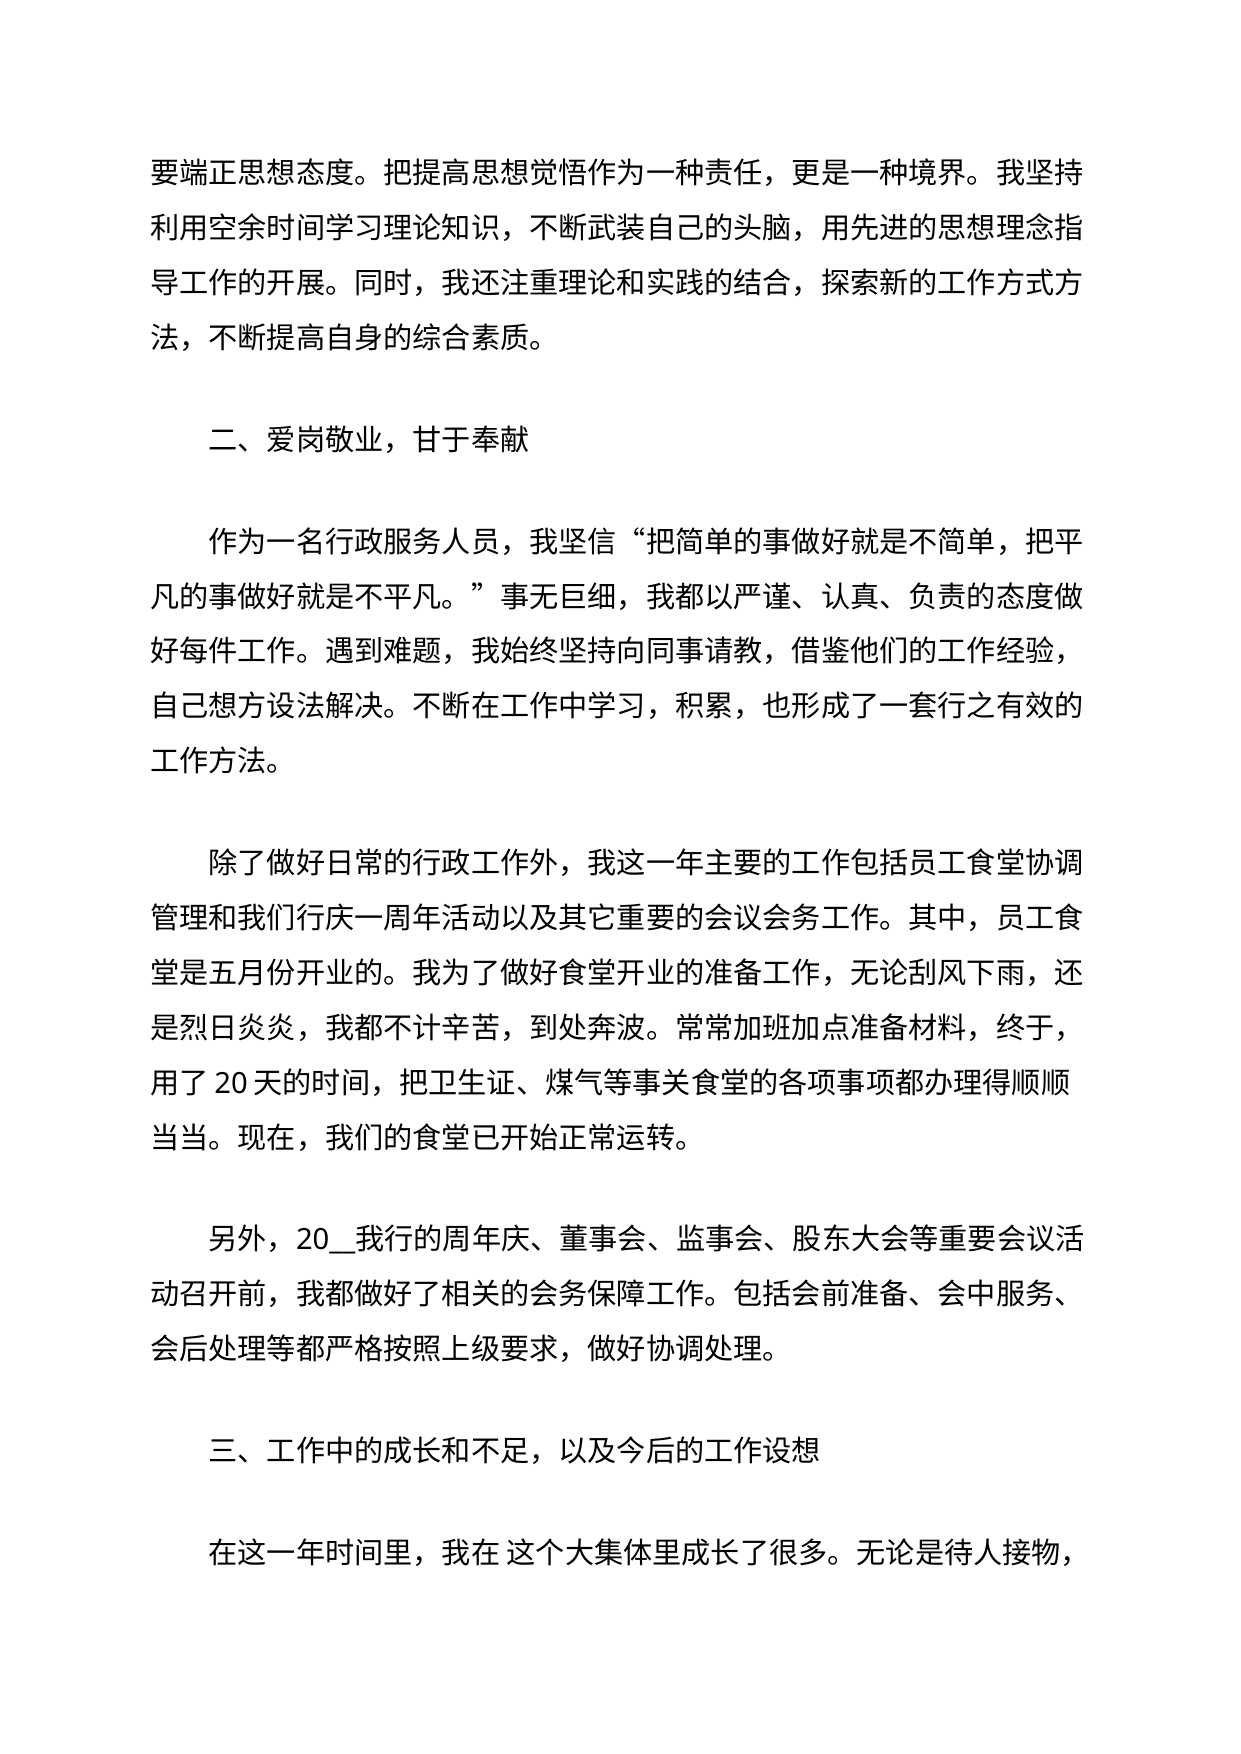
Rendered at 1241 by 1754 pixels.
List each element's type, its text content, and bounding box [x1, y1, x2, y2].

text 作为一名行政服务人员，我坚信“把简单的事做好就是不简单，把平凡的事做好就是不平凡。”事无巨细，我都以严谨、认真、负责的态度做好每件工作。遇到难题，我始终坚持向同事请教，借鉴他们的工作经验，自己想方设法解决。不断在工作中学习，积累，也形成了一套行之有效的工作方法。 [150, 518, 1090, 780]
text 除了做好日常的行政工作外，我这一年主要的工作包括员工食堂协调管理和我们行庆一周年活动以及其它重要的会议会务工作。其中，员工食堂是五月份开业的。我为了做好食堂开业的准备工作，无论刮风下雨，还是烈日炎炎，我都不计辛苦，到处奔波。常常加班加点准备材料，终于，用了20天的时间，把卫生证、煤气等事关食堂的各项事项都办理得顺顺当当。现在，我们的食堂已开始正常运转。 [150, 839, 1090, 1156]
text 二、爱岗敬业，甘于奉献 [150, 416, 1090, 459]
text 三、工作中的成长和不足，以及今后的工作设想 [150, 1428, 1090, 1470]
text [150, 150, 1090, 357]
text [150, 1529, 1090, 1572]
text 另外，20__我行的周年庆、董事会、监事会、股东大会等重要会议活动召开前，我都做好了相关的会务保障工作。包括会前准备、会中服务、会后处理等都严格按照上级要求，做好协调处理。 [150, 1216, 1090, 1368]
